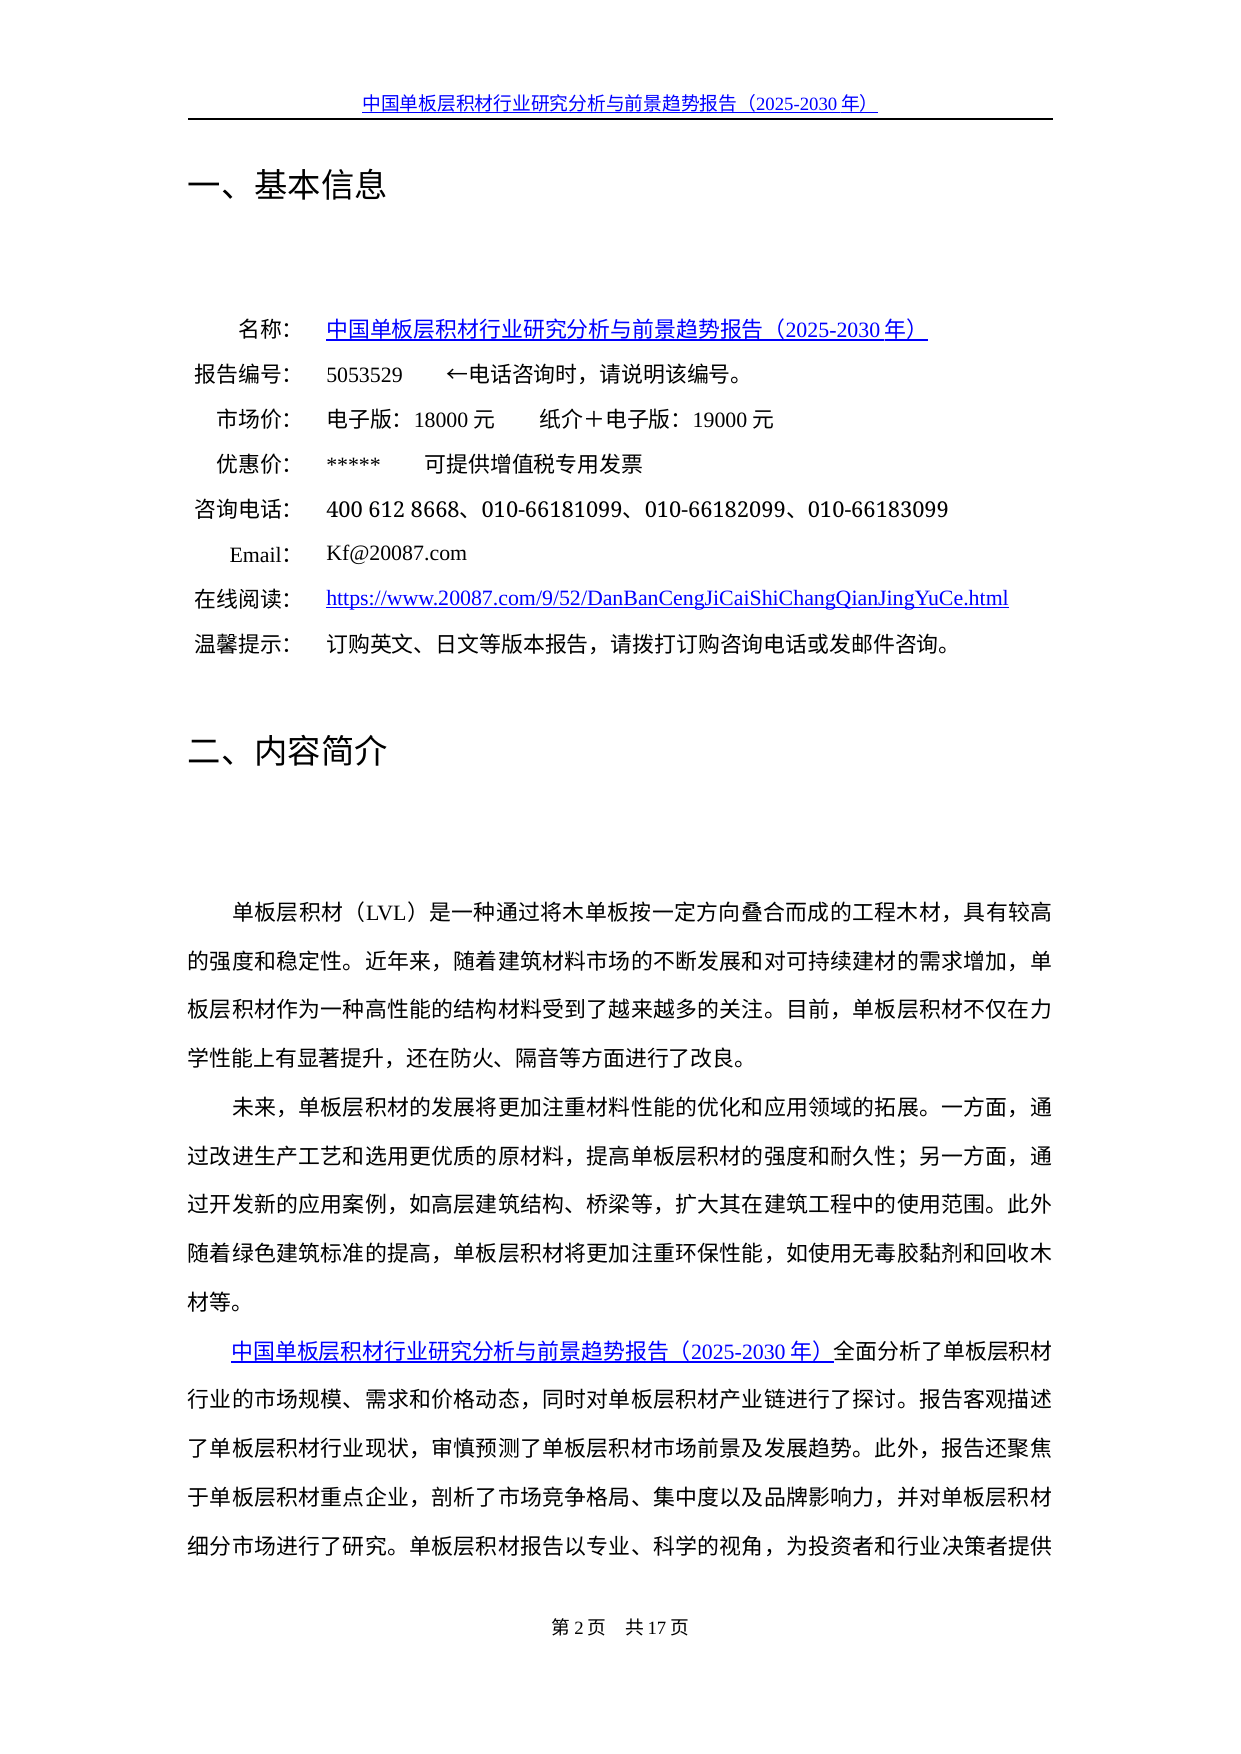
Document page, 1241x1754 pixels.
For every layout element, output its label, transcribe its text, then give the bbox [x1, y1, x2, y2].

title 二、内容简介 [187, 717, 1053, 782]
title 一、基本信息 [187, 150, 1053, 215]
table_cell 电子版：18000 元 纸介＋电子版：19000 元 [315, 402, 1073, 447]
table_header 中国单板层积材行业研究分析与前景趋势报告（2025-2030年） [315, 312, 1073, 357]
table_cell 优惠价： [167, 447, 315, 492]
table_cell 温馨提示： [167, 627, 315, 672]
table_cell 市场价： [167, 402, 315, 447]
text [187, 894, 1053, 1561]
table_cell 订购英文、日文等版本报告，请拨打订购咨询电话或发邮件咨询。 [315, 627, 1073, 672]
table_cell ***** 可提供增值税专用发票 [315, 447, 1073, 492]
table_cell Kf@20087.com [315, 537, 1073, 582]
table_cell [315, 582, 1073, 627]
table_cell 400 612 8668、010-66181099、010-66182099、010-66183099 [315, 492, 1073, 537]
table_cell 报告编号： [167, 357, 315, 402]
table_cell Email： [167, 537, 315, 582]
table_cell 在线阅读： [167, 582, 315, 627]
table_header 名称： [167, 312, 315, 357]
table_cell 5053529 ←电话咨询时，请说明该编号。 [315, 357, 1073, 402]
table_cell 咨询电话： [167, 492, 315, 537]
